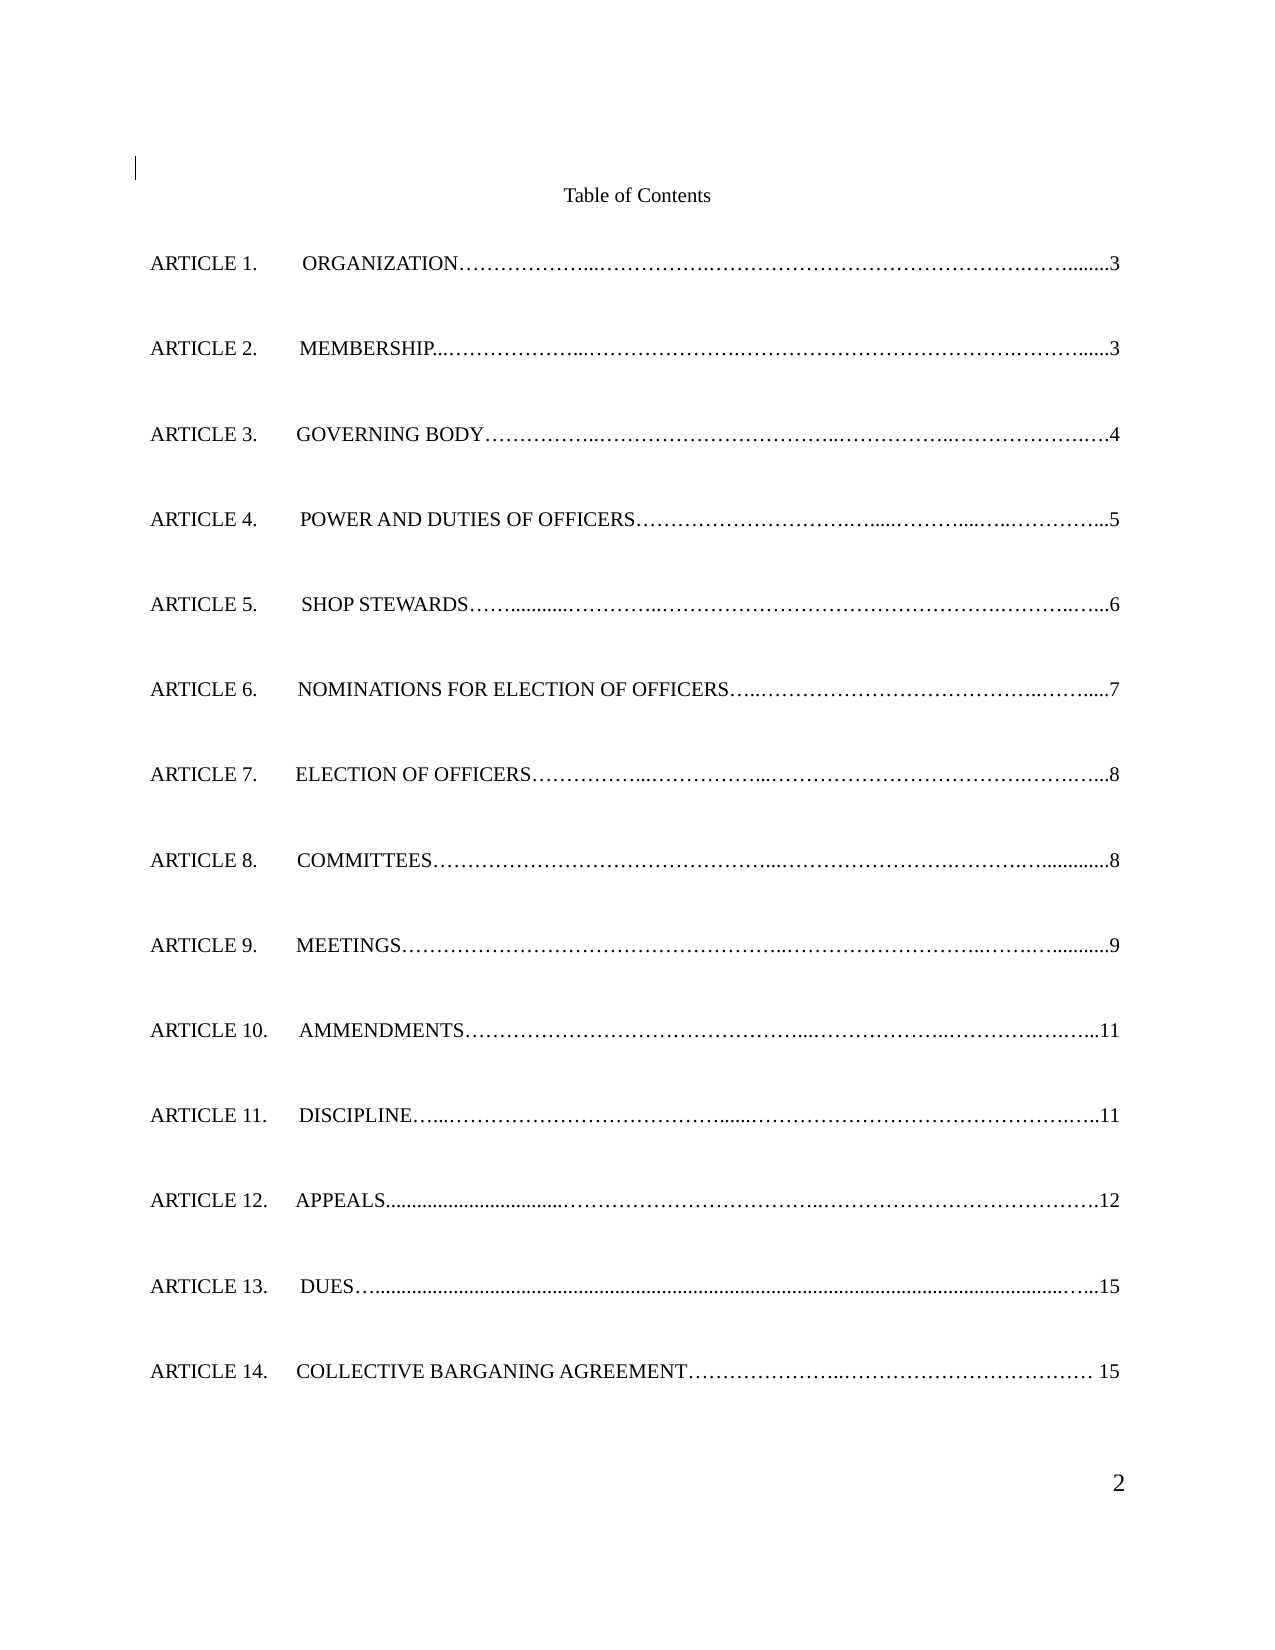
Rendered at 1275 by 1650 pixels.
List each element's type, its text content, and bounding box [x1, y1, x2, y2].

text ARTICLE 8. COMMITTEES…………………………………………...…………………….……….….............8 [150, 847, 1125, 872]
text ARTICLE 12. APPEALS..................................………………………………..………………………………….12 [150, 1188, 1125, 1212]
text ARTICLE 11. DISCIPLINE…...…………………………………......……………………………………….…..11 [150, 1103, 1125, 1127]
text ARTICLE 6. NOMINATIONS FOR ELECTION OF OFFICERS…..…………………………………..…….....7 [150, 677, 1125, 701]
text Table of Contents [150, 182, 1124, 207]
text ARTICLE 3. GOVERNING BODY……………..……………………………..……………..……………….….4 [150, 421, 1125, 446]
text ARTICLE 1. ORGANIZATION………………...…………….……………………………………….……........3 [150, 251, 1125, 275]
text ARTICLE 9. MEETINGS………………………………………………..………………………..…….…...........9 [150, 933, 1125, 957]
text ARTICLE 14. COLLECTIVE BARGANING AGREEMENT…………………..……………………………… 15 [150, 1359, 1125, 1383]
text ARTICLE 13. DUES…....................................................................................................................................…...15 [150, 1273, 1125, 1298]
text ARTICLE 5. SHOP STEWARDS……...........…………..………………………………………….………..…...6 [150, 592, 1125, 616]
text ARTICLE 4. POWER AND DUTIES OF OFFICERS………………………….….....………....…..…………...5 [150, 507, 1125, 531]
text ARTICLE 10. AMMENDMENTS…………………………………………...………………..………….….…...11 [150, 1018, 1125, 1042]
text ARTICLE 2. MEMBERSHIP...………………...………………….………………………………….………......3 [150, 336, 1125, 360]
text ARTICLE 7. ELECTION OF OFFICERS……………...……………...……………………………….…….…...8 [150, 762, 1125, 786]
